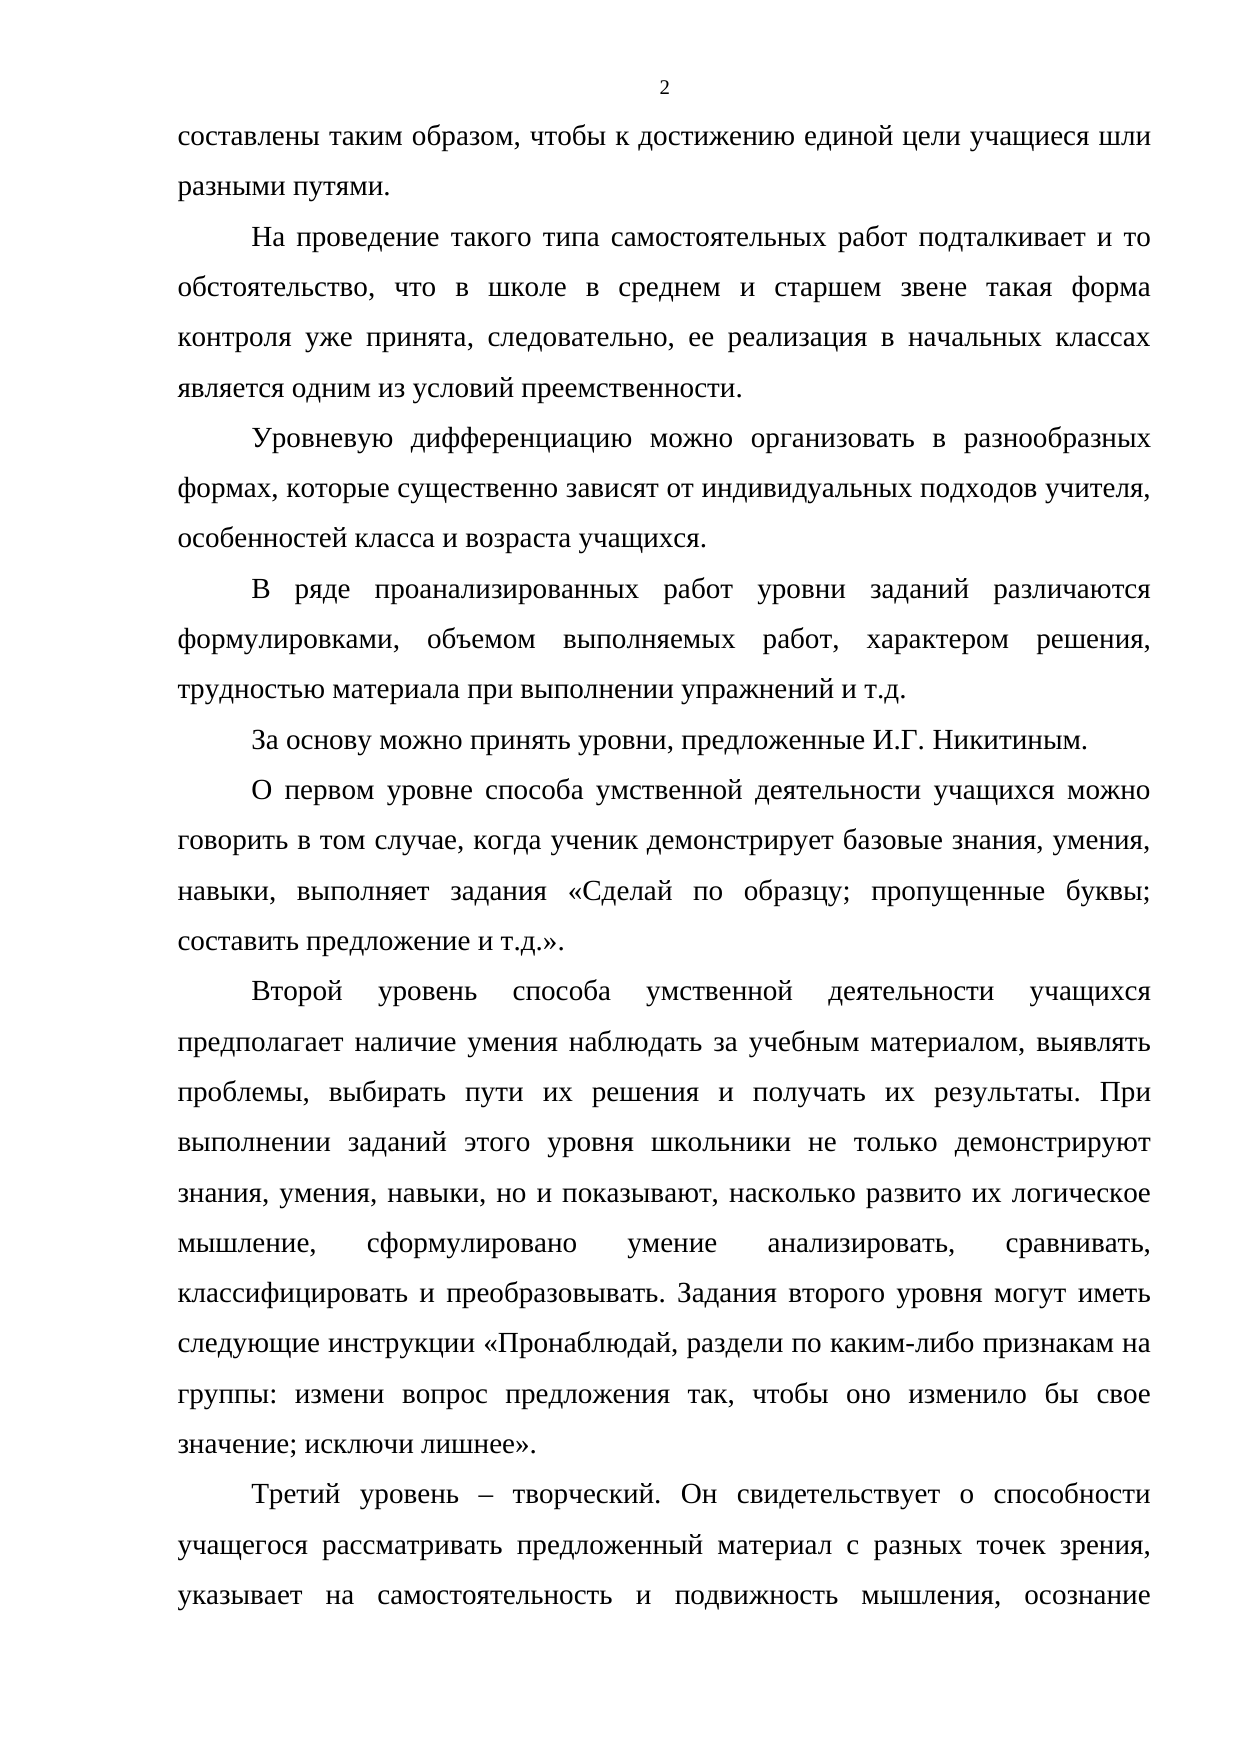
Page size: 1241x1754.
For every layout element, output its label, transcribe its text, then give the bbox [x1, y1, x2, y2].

text На проведение такого типа самостоятельных работ подталкивает и то обстоятельство, что в школе в среднем и старшем звене такая форма контроля уже принята, следовательно, ее реализация в начальных классах является одним из условий преемственности. [177, 219, 1152, 403]
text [177, 118, 1152, 202]
text За основу можно принять уровни, предложенные И.Г. Никитиным. [177, 722, 1152, 755]
text Уровневую дифференциацию можно организовать в разнообразных формах, которые существенно зависят от индивидуальных подходов учителя, особенностей класса и возраста учащихся. [177, 420, 1152, 554]
text О первом уровне способа умственной деятельности учащихся можно говорить в том случае, когда ученик демонстрирует базовые знания, умения, навыки, выполняет задания «Сделай по образцу; пропущенные буквы; составить предложение и т.д.». [177, 772, 1152, 957]
text Второй уровень способа умственной деятельности учащихся предполагает наличие умения наблюдать за учебным материалом, выявлять проблемы, выбирать пути их решения и получать их результаты. При выполнении заданий этого уровня школьники не только демонстрируют знания, умения, навыки, но и показывают, насколько развито их логическое мышление, сформулировано умение анализировать, сравнивать, классифицировать и преобразовывать. Задания второго уровня могут иметь следующие инструкции «Пронаблюдай, раздели по каким-либо признакам на группы: измени вопрос предложения так, чтобы оно изменило бы свое значение; исключи лишнее». [177, 973, 1152, 1460]
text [177, 1477, 1152, 1611]
text В ряде проанализированных работ уровни заданий различаются формулировками, объемом выполняемых работ, характером решения, трудностью материала при выполнении упражнений и т.д. [177, 571, 1152, 705]
